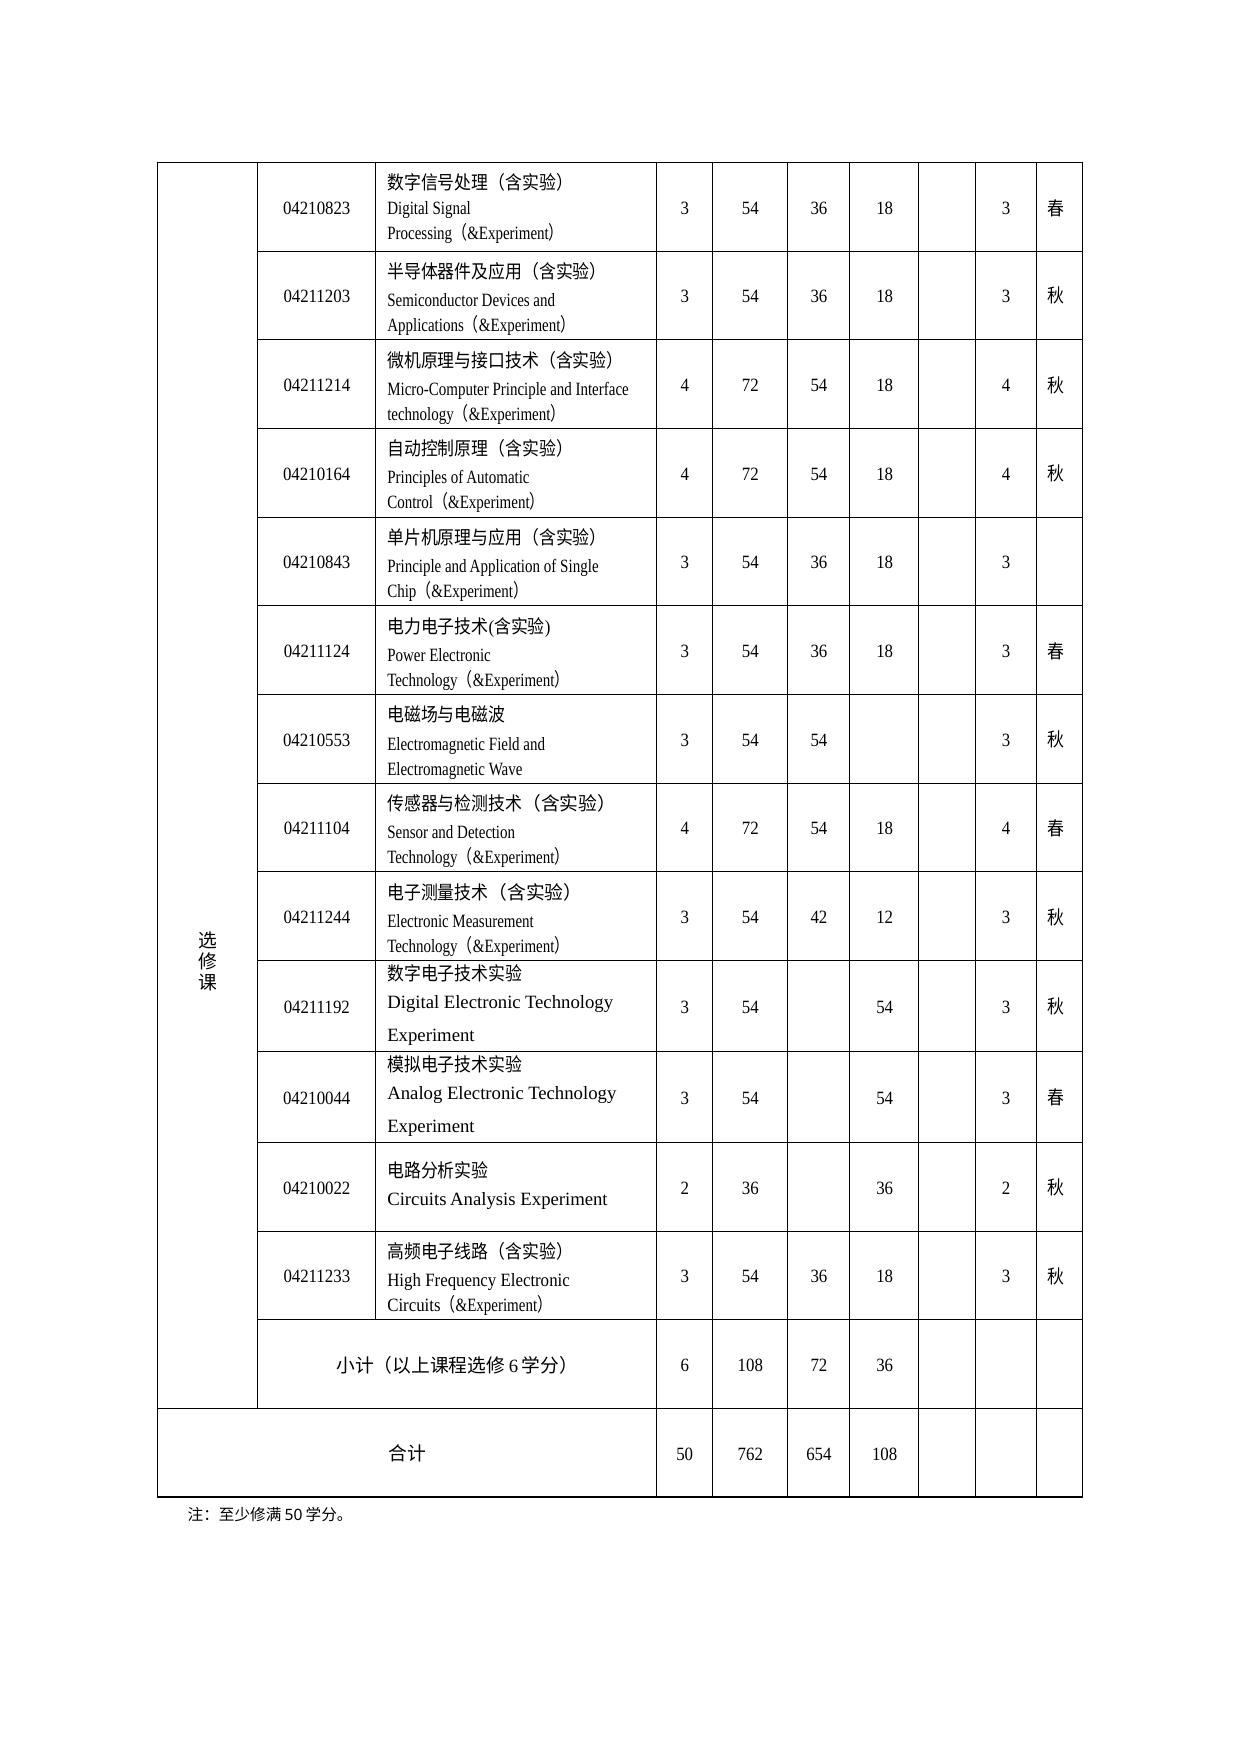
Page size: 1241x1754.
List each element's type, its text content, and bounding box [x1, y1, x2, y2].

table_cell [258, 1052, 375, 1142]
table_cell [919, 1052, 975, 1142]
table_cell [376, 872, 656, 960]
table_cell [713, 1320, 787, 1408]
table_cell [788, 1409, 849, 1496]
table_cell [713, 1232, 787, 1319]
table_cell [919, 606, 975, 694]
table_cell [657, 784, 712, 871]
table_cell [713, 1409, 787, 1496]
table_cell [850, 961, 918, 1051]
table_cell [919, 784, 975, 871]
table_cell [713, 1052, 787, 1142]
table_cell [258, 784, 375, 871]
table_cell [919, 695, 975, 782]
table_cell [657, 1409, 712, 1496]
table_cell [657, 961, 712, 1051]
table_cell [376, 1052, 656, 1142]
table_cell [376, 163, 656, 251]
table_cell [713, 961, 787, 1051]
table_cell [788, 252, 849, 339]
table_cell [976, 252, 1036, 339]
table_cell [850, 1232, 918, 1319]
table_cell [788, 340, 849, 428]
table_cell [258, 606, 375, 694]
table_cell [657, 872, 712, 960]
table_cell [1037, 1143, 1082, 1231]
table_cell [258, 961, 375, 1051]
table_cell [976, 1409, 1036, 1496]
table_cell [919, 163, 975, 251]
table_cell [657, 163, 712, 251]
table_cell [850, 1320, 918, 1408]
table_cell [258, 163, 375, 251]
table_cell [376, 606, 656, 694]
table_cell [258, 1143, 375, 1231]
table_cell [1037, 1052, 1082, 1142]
text 注：至少修满50学分。 [187, 1498, 1053, 1530]
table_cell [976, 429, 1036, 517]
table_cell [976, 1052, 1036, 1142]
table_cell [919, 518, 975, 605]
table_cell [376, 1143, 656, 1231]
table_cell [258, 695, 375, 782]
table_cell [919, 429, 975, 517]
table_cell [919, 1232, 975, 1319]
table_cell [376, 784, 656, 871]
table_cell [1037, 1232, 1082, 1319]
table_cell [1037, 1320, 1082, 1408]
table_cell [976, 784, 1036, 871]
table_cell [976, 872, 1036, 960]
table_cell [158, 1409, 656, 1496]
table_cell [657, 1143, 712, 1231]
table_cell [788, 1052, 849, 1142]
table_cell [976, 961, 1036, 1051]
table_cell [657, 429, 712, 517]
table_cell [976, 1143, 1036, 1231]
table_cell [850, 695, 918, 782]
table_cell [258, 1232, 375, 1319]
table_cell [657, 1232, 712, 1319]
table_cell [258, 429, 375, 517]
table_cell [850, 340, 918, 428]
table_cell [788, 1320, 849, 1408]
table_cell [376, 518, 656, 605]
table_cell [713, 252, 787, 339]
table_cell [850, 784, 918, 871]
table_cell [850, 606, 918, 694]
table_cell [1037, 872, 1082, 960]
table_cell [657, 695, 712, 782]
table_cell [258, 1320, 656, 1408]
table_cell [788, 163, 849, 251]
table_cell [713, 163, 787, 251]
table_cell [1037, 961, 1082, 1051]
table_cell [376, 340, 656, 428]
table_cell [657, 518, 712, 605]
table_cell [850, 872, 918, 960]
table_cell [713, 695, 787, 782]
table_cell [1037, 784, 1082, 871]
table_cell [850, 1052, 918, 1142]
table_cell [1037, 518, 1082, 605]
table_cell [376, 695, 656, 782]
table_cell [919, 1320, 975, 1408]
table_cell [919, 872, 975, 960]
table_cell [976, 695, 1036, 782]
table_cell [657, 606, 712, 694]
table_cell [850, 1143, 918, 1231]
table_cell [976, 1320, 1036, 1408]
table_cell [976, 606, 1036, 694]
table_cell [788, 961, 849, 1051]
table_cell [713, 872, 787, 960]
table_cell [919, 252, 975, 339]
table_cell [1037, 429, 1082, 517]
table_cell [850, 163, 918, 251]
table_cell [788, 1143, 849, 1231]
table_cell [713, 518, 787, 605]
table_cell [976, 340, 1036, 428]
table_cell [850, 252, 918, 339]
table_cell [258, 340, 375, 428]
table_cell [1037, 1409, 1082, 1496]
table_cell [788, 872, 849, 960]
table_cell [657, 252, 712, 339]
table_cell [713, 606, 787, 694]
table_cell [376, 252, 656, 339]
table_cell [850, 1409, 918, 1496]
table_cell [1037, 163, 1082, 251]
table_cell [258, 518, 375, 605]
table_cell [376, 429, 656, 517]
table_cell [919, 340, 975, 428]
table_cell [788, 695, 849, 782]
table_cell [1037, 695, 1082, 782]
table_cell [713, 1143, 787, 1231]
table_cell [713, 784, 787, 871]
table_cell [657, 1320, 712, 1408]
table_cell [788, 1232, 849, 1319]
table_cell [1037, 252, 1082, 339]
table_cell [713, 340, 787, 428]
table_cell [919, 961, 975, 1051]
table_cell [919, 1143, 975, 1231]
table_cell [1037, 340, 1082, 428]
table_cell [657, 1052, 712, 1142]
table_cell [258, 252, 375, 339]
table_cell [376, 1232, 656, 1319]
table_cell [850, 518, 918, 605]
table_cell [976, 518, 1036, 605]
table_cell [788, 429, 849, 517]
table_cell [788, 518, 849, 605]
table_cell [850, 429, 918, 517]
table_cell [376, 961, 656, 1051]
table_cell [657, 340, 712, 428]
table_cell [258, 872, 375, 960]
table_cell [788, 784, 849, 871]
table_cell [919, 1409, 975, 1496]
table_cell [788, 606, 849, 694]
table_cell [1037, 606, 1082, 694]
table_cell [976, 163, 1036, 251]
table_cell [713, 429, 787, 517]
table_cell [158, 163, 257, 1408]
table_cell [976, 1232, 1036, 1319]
